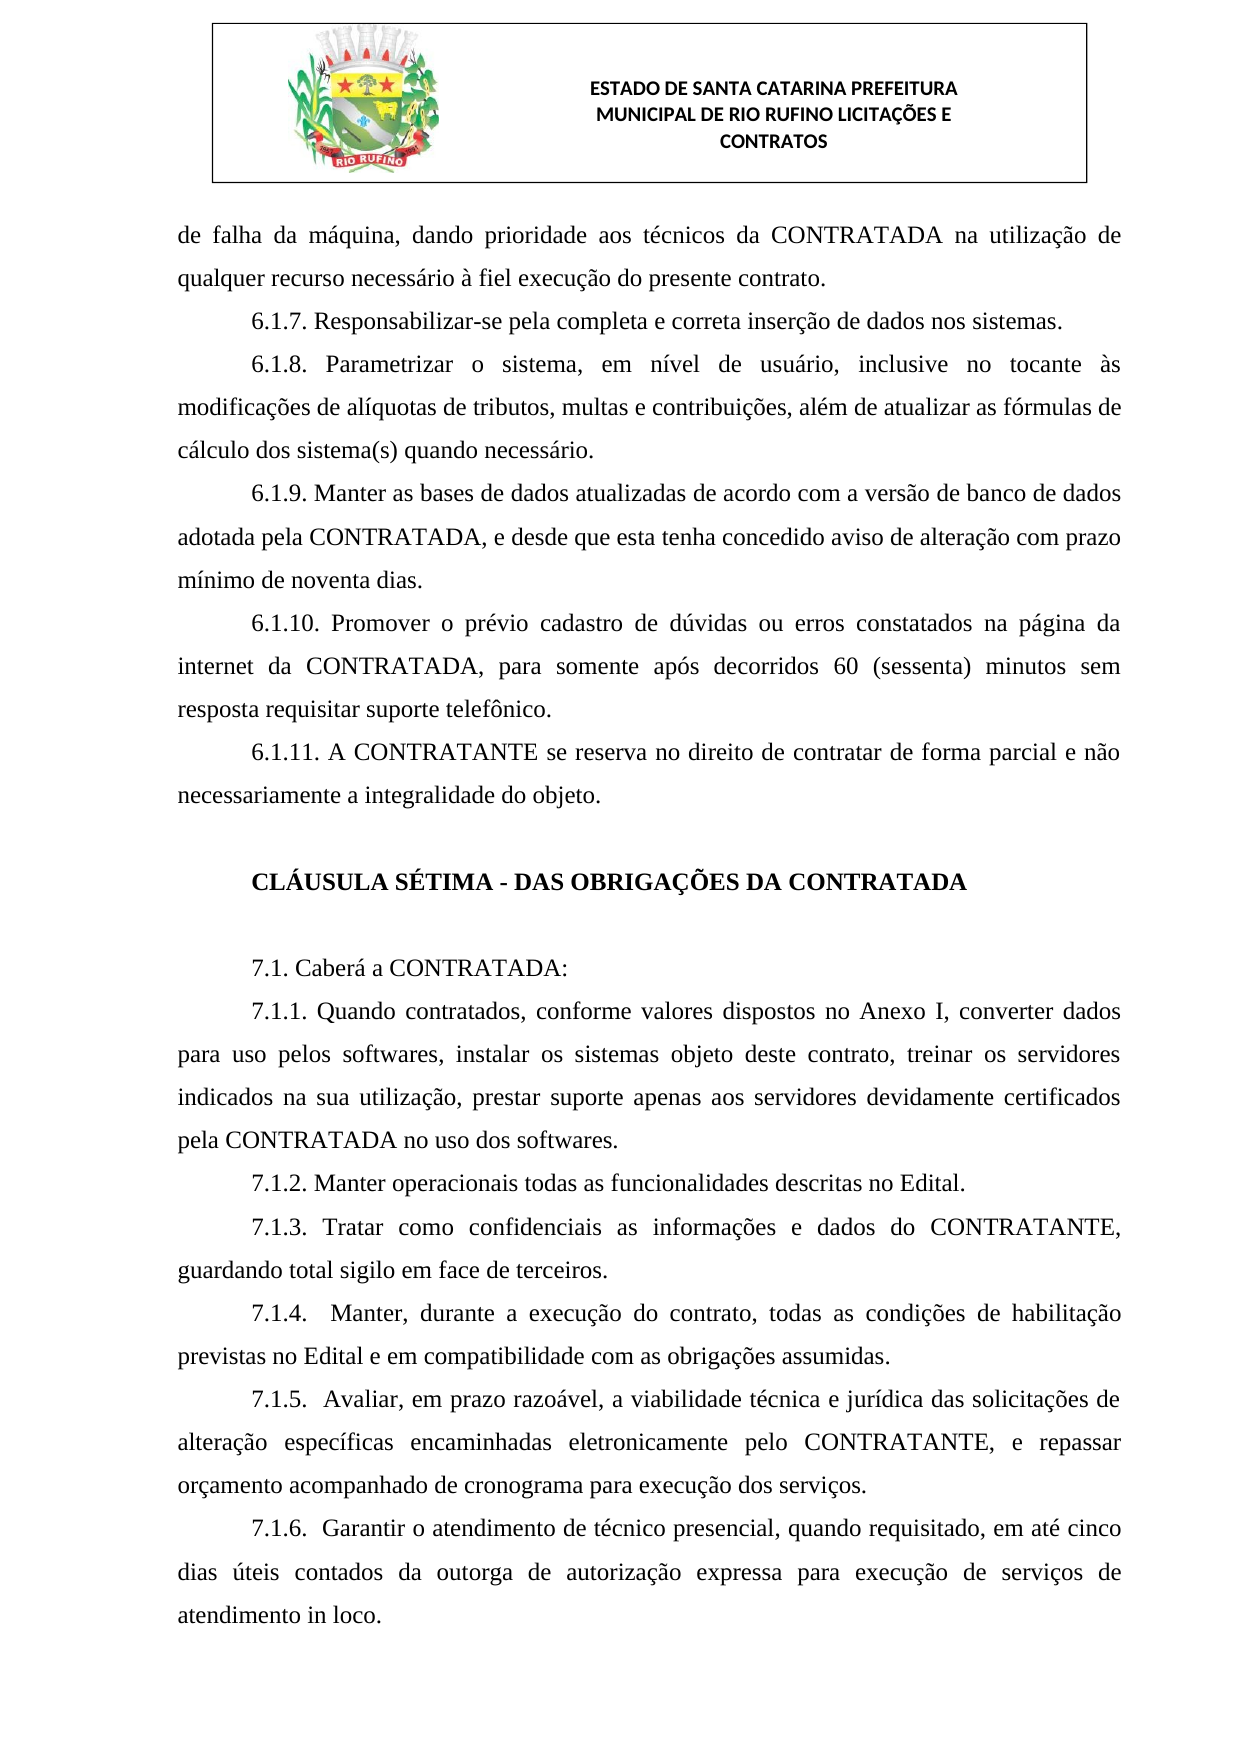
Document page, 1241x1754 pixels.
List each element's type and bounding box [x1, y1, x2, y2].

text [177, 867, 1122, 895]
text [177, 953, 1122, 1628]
picture [288, 24, 439, 173]
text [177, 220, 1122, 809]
